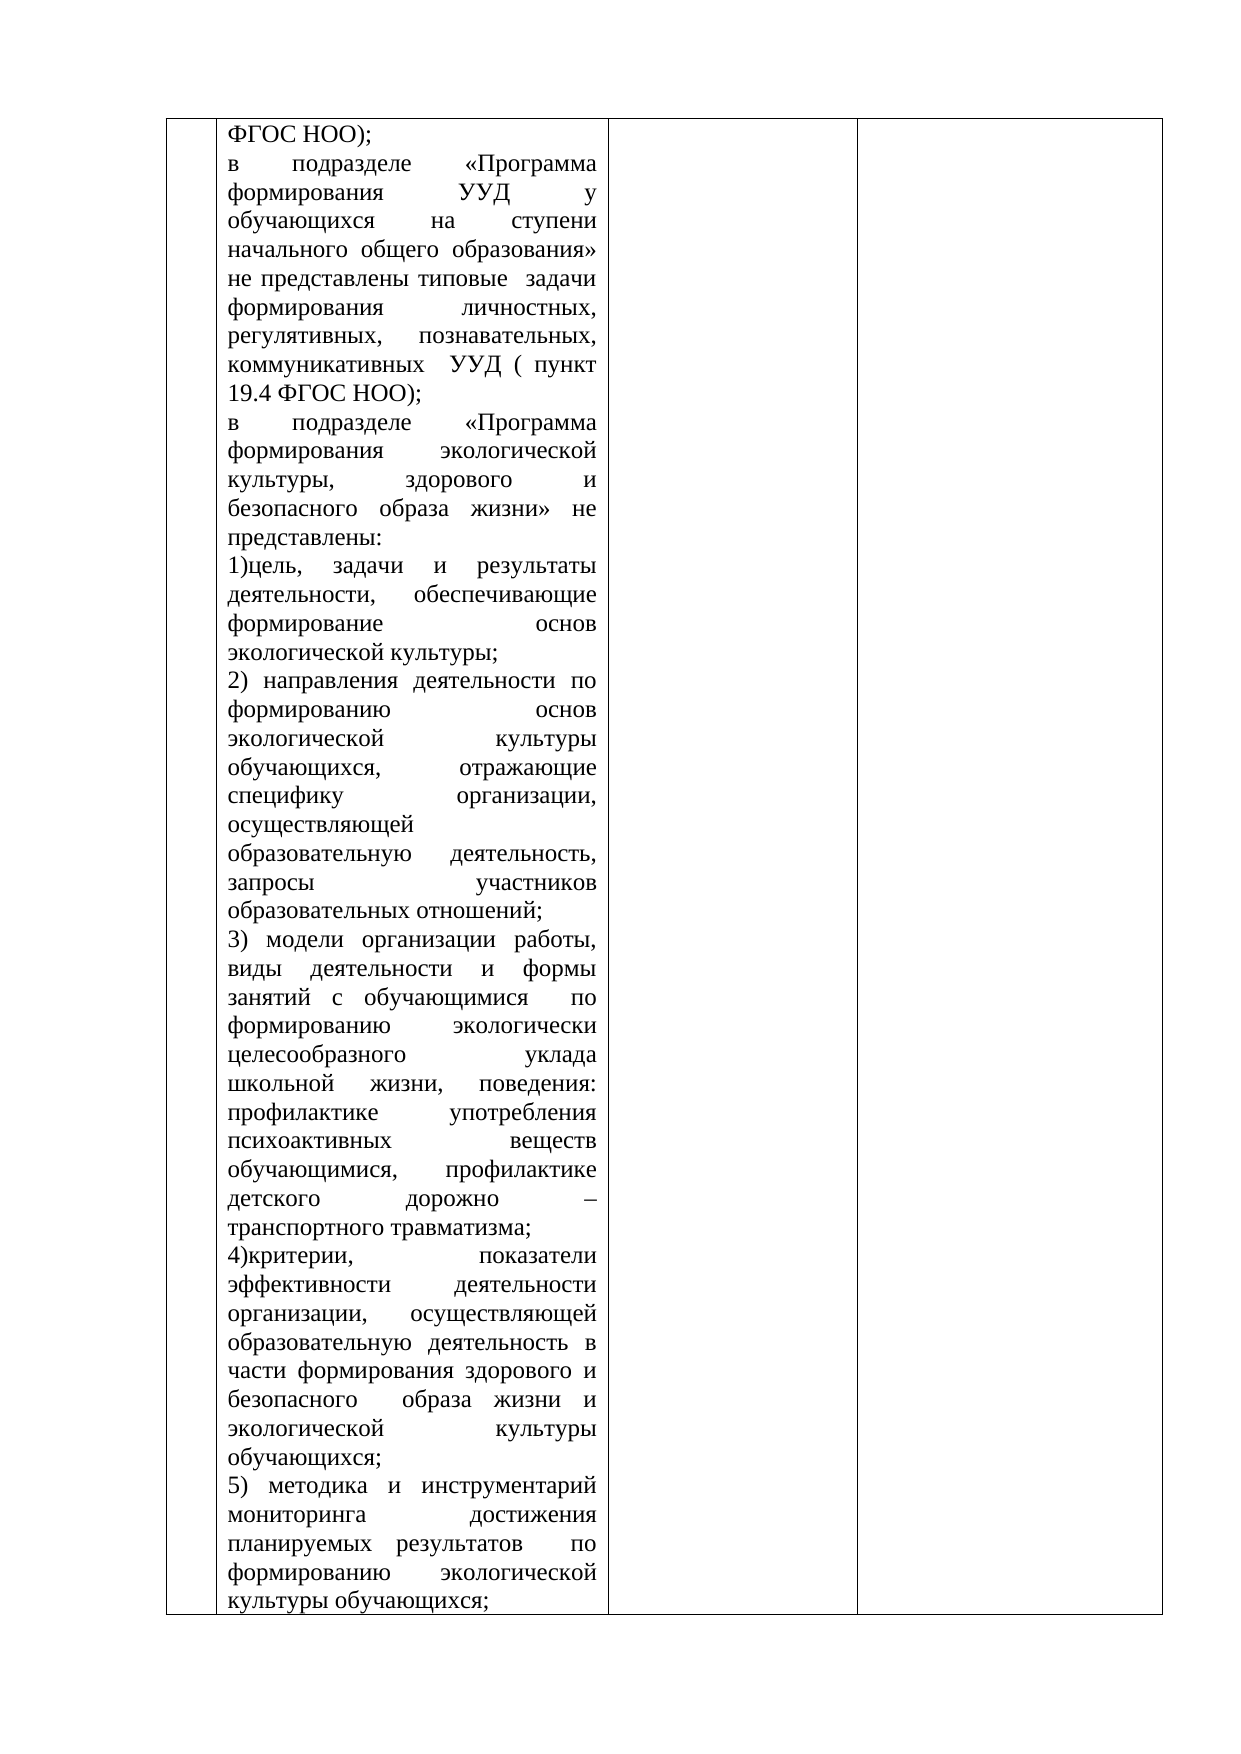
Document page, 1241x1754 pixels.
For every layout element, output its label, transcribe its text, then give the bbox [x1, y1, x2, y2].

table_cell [217, 119, 608, 1614]
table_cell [609, 119, 857, 1614]
table_cell 1 [167, 119, 216, 1614]
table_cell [858, 119, 1162, 1614]
